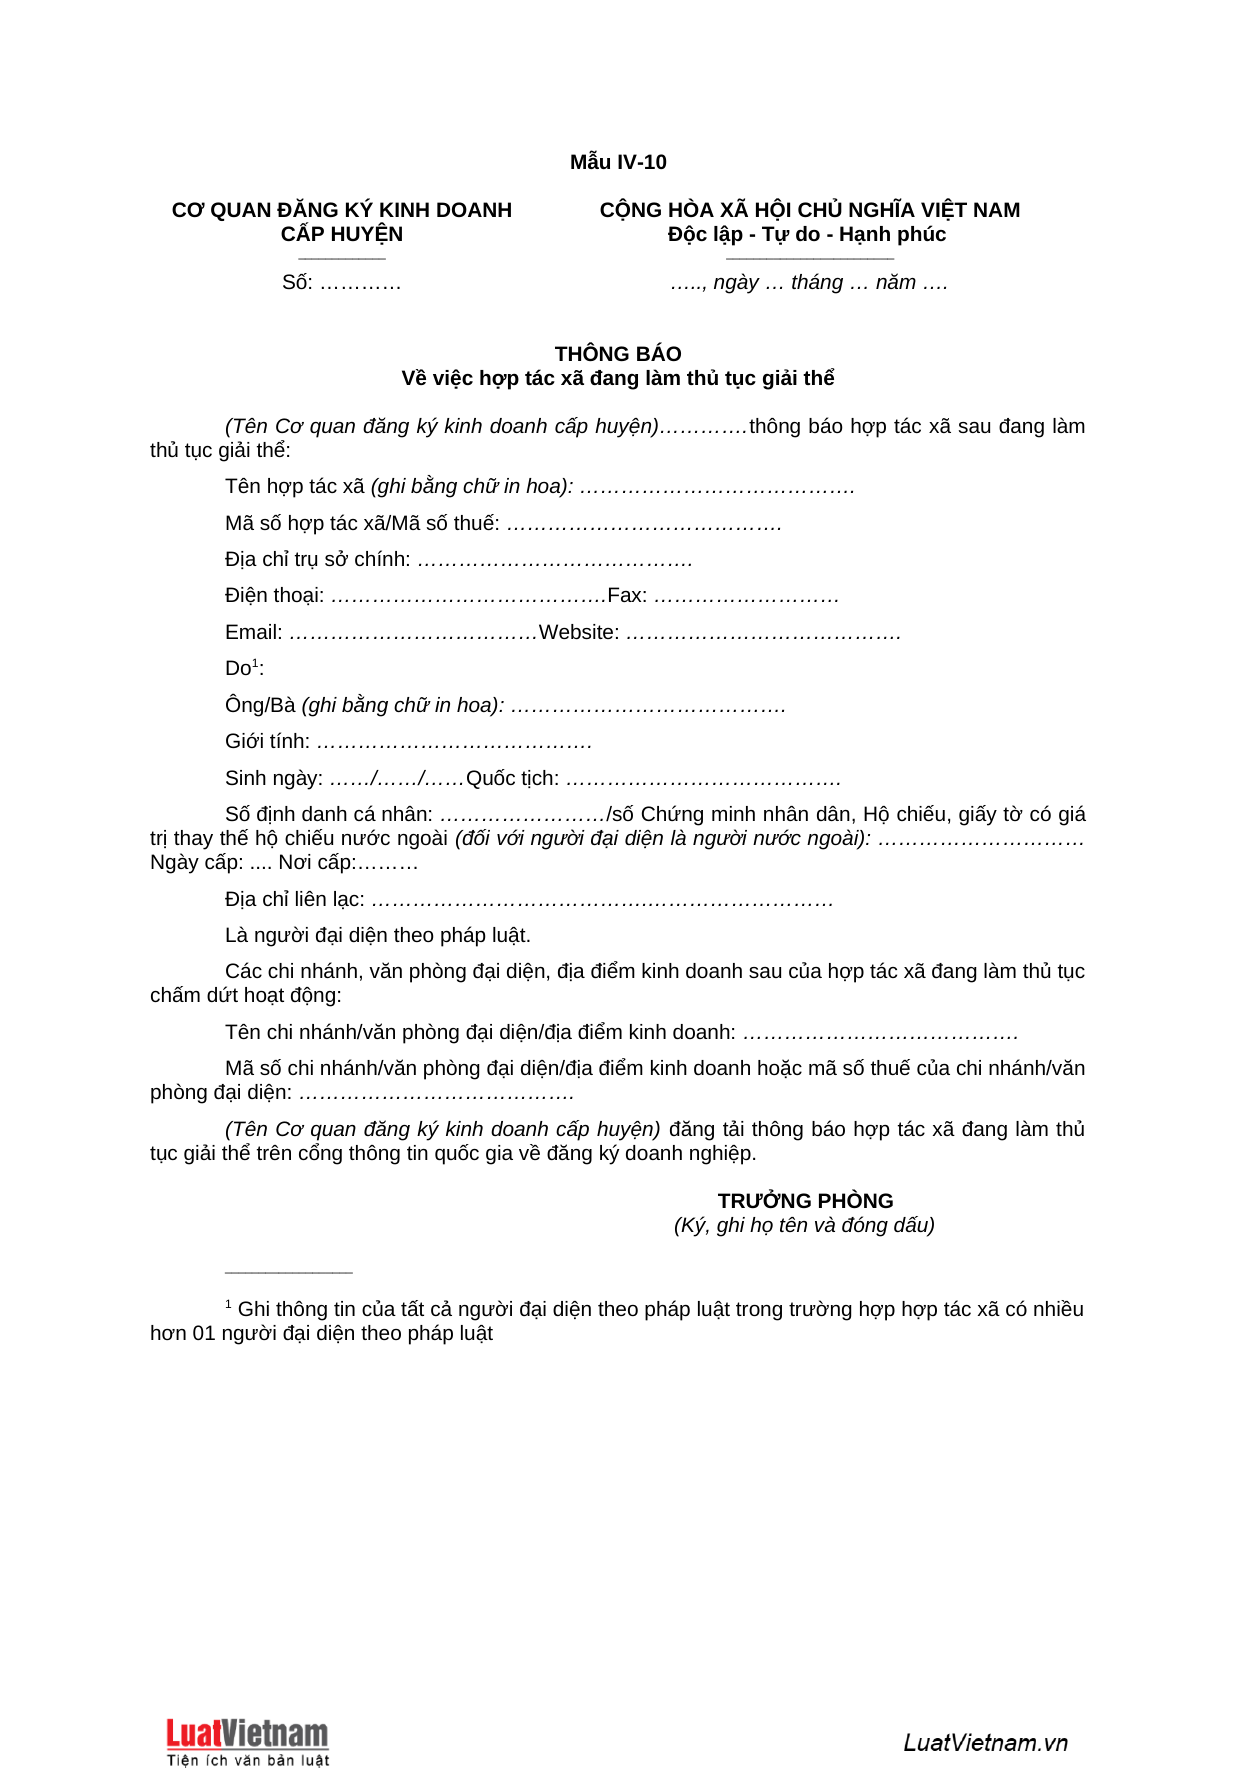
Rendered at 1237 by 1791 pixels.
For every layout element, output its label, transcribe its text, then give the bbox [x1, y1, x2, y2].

text Số định danh cá nhân: ……………………/số Chứng minh nhân dân, Hộ chiếu, giấy tờ có giá trị thay thế hộ chiếu nước ngoài (đối với người đại diện là người nước ngoài): …………………………Ngày cấp: .... Nơi cấp:……… [150, 802, 1086, 874]
text Do1: [150, 656, 1086, 680]
text (Tên Cơ quan đăng ký kinh doanh cấp huyện) đăng tải thông báo hợp tác xã đang làm thủ tục giải thể trên cổng thông tin quốc gia về đăng ký doanh nghiệp. [150, 1117, 1086, 1164]
text 1 Ghi thông tin của tất cả người đại diện theo pháp luật trong trường hợp hợp tác xã có nhiều hơn 01 người đại diện theo pháp luật [150, 1297, 1086, 1345]
text Tên chi nhánh/văn phòng đại diện/địa điểm kinh doanh: …………………………………. [150, 1020, 1086, 1044]
text Về việc hợp tác xã đang làm thủ tục giải thể [150, 366, 1086, 389]
text Ông/Bà (ghi bằng chữ in hoa): …………………………………. [150, 693, 1086, 717]
text Địa chỉ liên lạc: ………………………………….……………………… [150, 886, 1086, 910]
text Các chi nhánh, văn phòng đại diện, địa điểm kinh doanh sau của hợp tác xã đang làm thủ tục chấm dứt hoạt động: [150, 959, 1086, 1007]
text Email: ………………………………Website: …………………………………. [150, 620, 1086, 644]
text Sinh ngày: ……/……/……Quốc tịch: …………………………………. [150, 766, 1086, 789]
text Mã số hợp tác xã/Mã số thuế: …………………………………. [150, 510, 1086, 534]
text Giới tính: …………………………………. [150, 729, 1086, 753]
text ___________________ [150, 1260, 1086, 1284]
text TRƯỞNG PHÒNG [525, 1188, 1086, 1212]
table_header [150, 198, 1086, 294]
text (Ký, ghi họ tên và đóng dấu) [525, 1212, 1086, 1236]
picture [150, 1696, 1087, 1790]
text Tên hợp tác xã (ghi bằng chữ in hoa): …………………………………. [150, 474, 1086, 498]
text Địa chỉ trụ sở chính: …………………………………. [150, 547, 1086, 571]
text Mã số chi nhánh/văn phòng đại diện/địa điểm kinh doanh hoặc mã số thuế của chi nhánh/văn phòng đại diện: …………………………………. [150, 1056, 1086, 1104]
text Là người đại diện theo pháp luật. [150, 923, 1086, 947]
text (Tên Cơ quan đăng ký kinh doanh cấp huyện)………….thông báo hợp tác xã sau đang làm thủ tục giải thể: [150, 413, 1086, 461]
text Điện thoại: ………………………………….Fax: ……………………… [150, 583, 1086, 607]
text THÔNG BÁO [150, 342, 1086, 366]
text Mẫu IV-10 [150, 150, 1086, 174]
